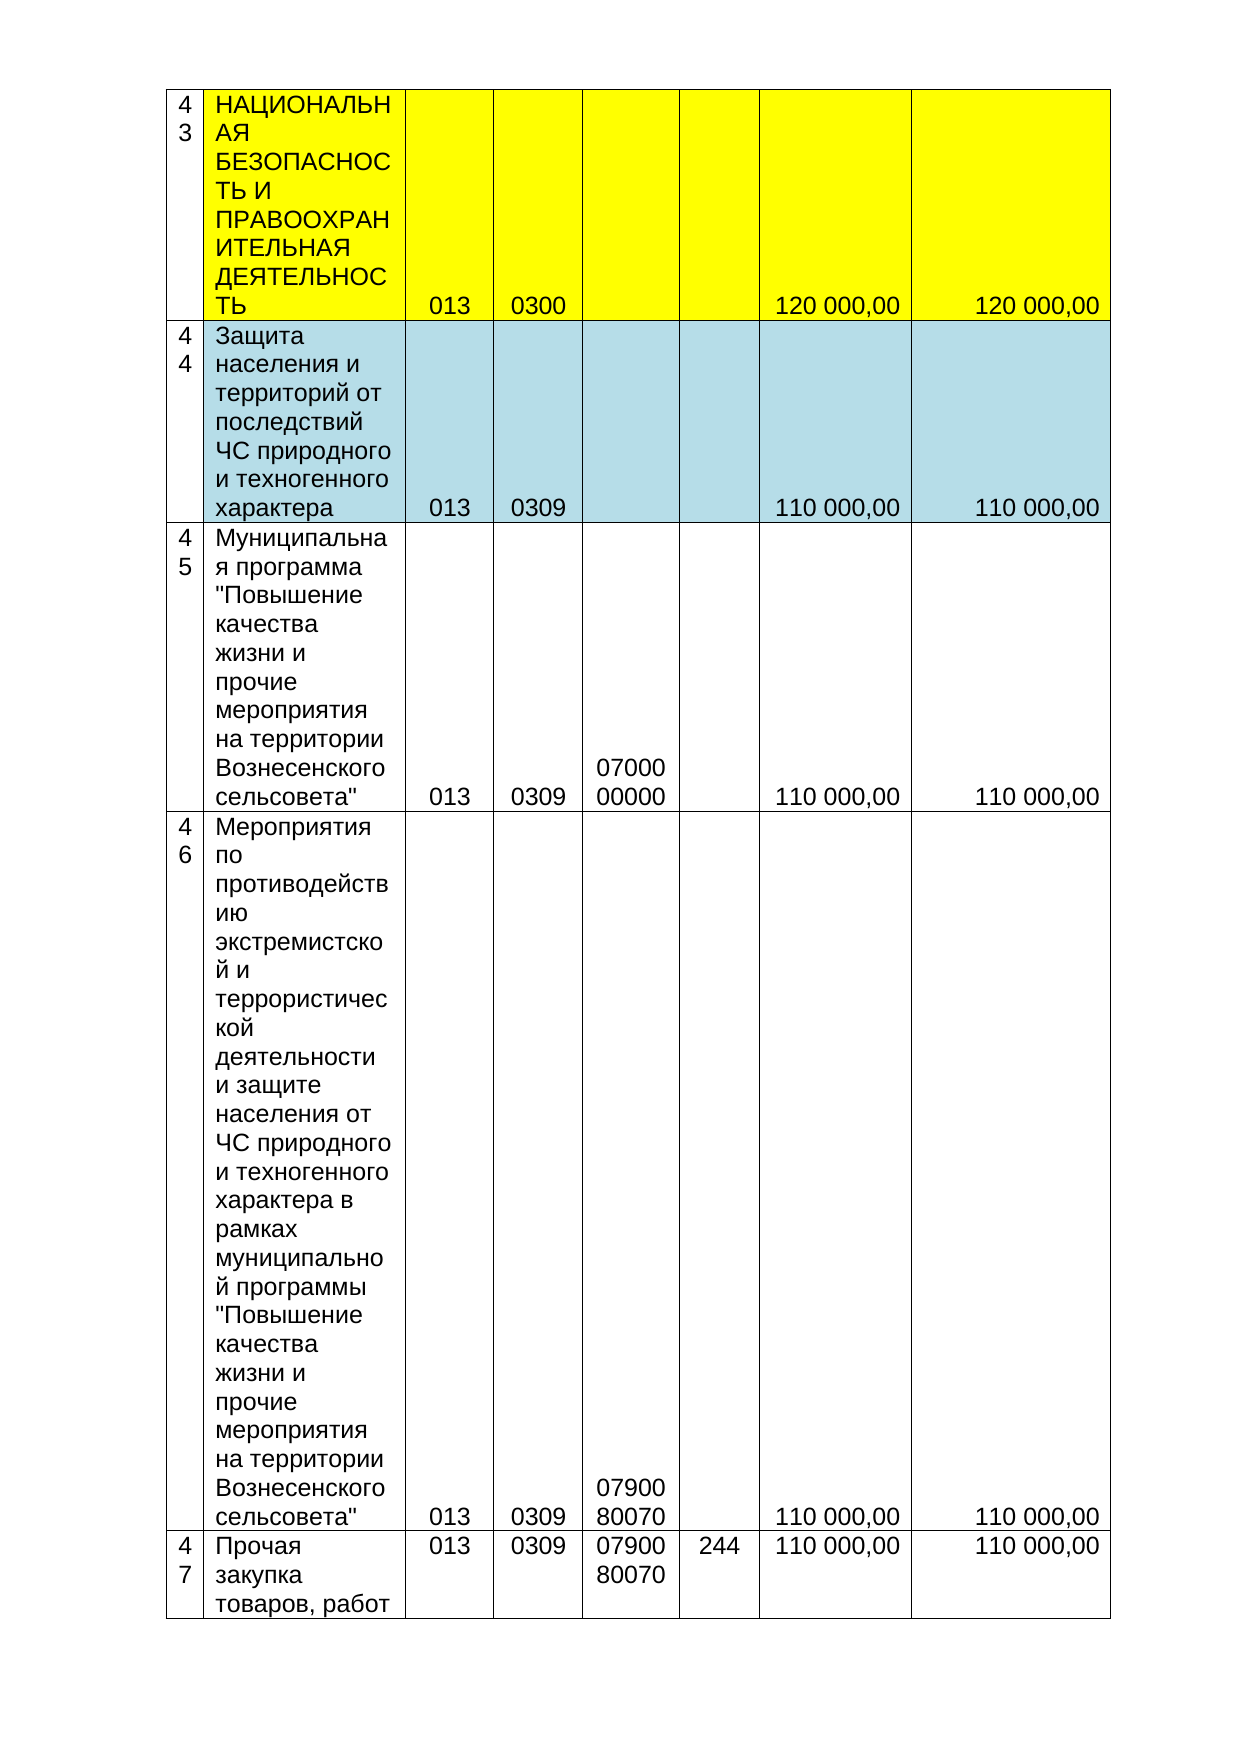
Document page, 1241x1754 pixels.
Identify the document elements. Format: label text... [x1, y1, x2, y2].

table_cell 0309 [494, 812, 582, 1530]
table_cell 43 [167, 90, 203, 320]
table_cell 110 000,00 [760, 1531, 911, 1618]
table_cell [680, 90, 759, 320]
table_cell 110 000,00 [912, 1531, 1110, 1618]
table_cell 013 [406, 321, 493, 522]
table_cell Муниципальная программа "Повышение качества жизни и прочие мероприятия на территории Вознесенского сельсовета" [204, 523, 405, 811]
table_cell 110 000,00 [760, 321, 911, 522]
table_cell 44 [167, 321, 203, 522]
table_cell 110 000,00 [912, 321, 1110, 522]
table_cell 0300 [494, 90, 582, 320]
table_cell [680, 321, 759, 522]
table_cell 110 000,00 [912, 812, 1110, 1530]
table_cell 0309 [494, 523, 582, 811]
table_cell 244 [680, 1531, 759, 1618]
table_cell 0309 [494, 1531, 582, 1618]
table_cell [204, 1531, 405, 1618]
table_cell Мероприятия по противодействию экстремистской и террористической деятельности и защите населения от ЧС природного и техногенного характера в рамках муниципальной программы "Повышение качества жизни и прочие мероприятия на территории Вознесенского сельсовета" [204, 812, 405, 1530]
table_cell [680, 523, 759, 811]
table_cell 0790080070 [583, 812, 679, 1530]
table_cell 013 [406, 523, 493, 811]
table_cell 110 000,00 [760, 523, 911, 811]
table_cell 013 [406, 812, 493, 1530]
table_cell 110 000,00 [912, 523, 1110, 811]
table_cell 0700000000 [583, 523, 679, 811]
table_cell 110 000,00 [760, 812, 911, 1530]
table_cell 013 [406, 90, 493, 320]
table_cell 0790080070 [583, 1531, 679, 1618]
table_cell 46 [167, 812, 203, 1530]
table_cell [583, 90, 679, 320]
table_cell 120 000,00 [912, 90, 1110, 320]
table_cell [680, 812, 759, 1530]
table_cell Защита населения и территорий от последствий ЧС природного и техногенного характера [204, 321, 405, 522]
table_cell 47 [167, 1531, 203, 1618]
table_cell 013 [406, 1531, 493, 1618]
table_cell 45 [167, 523, 203, 811]
table_cell [583, 321, 679, 522]
table_cell 120 000,00 [760, 90, 911, 320]
table_cell 0309 [494, 321, 582, 522]
table_cell НАЦИОНАЛЬНАЯ БЕЗОПАСНОСТЬ И ПРАВООХРАНИТЕЛЬНАЯ ДЕЯТЕЛЬНОСТЬ [204, 90, 405, 320]
